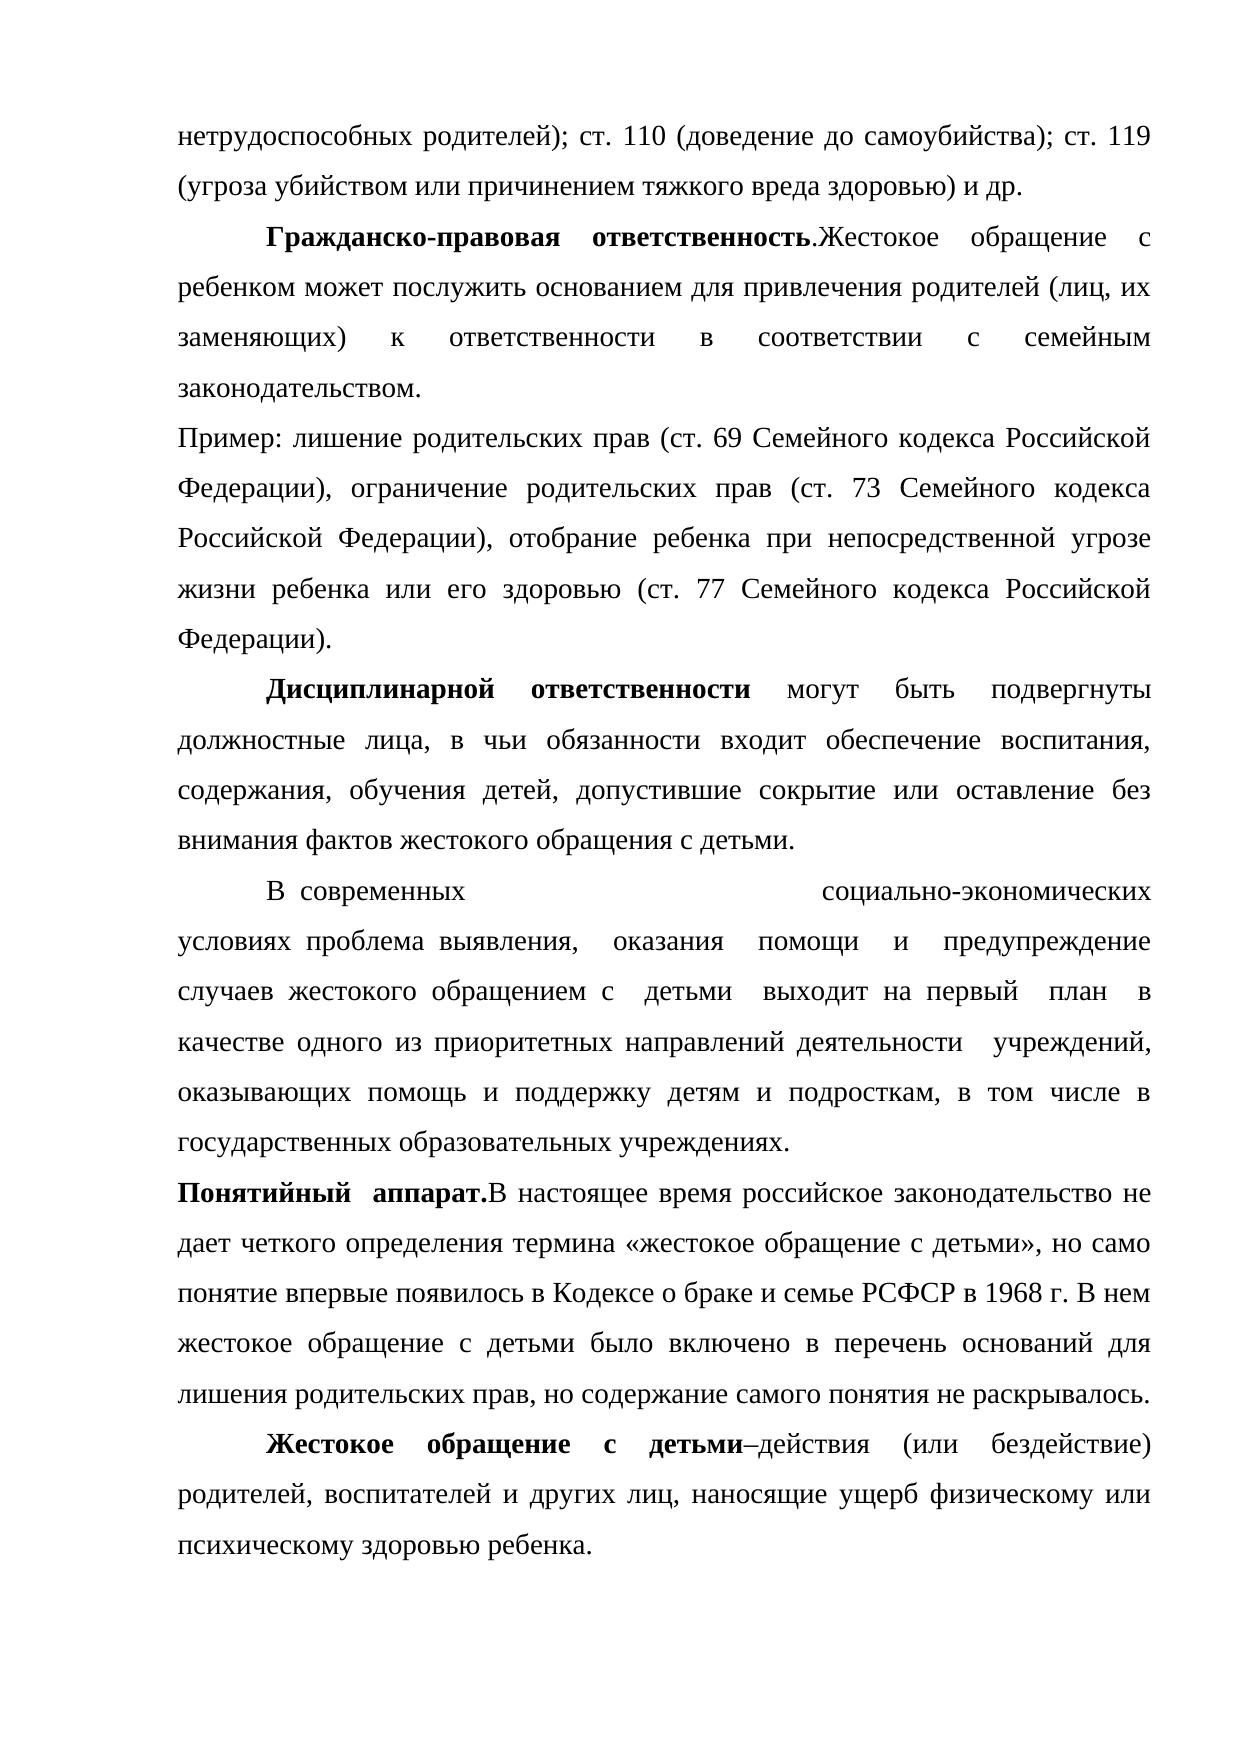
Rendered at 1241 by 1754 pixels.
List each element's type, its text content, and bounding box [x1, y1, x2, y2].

text Пример: лишение родительских прав (ст. 69 Семейного кодекса Российской Федерации), ограничение родительских прав (ст. 73 Семейного кодекса Российской Федерации), отобрание ребенка при непосредственной угрозе жизни ребенка или его здоровью (ст. 77 Семейного кодекса Российской Федерации). [177, 420, 1152, 655]
text Жестокое обращение с детьми–действия (или бездействие) родителей, воспитателей и других лиц, наносящие ущерб физическому или психическому здоровью ребенка. [177, 1426, 1152, 1560]
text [177, 118, 1152, 202]
text Гражданско-правовая ответственность.Жестокое обращение с ребенком может послужить основанием для привлечения родителей (лиц, их заменяющих) к ответственности в соответствии с семейным законодательством. [177, 219, 1152, 403]
text В современных социально-экономических условиях проблема выявления, оказания помощи и предупреждение случаев жестокого обращением с детьми выходит на первый план в качестве одного из приоритетных направлений деятельности учреждений, оказывающих помощь и поддержку детям и подросткам, в том числе в государственных образовательных учреждениях. [177, 873, 1152, 1158]
text Понятийный аппарат.В настоящее время российское законодательство не дает четкого определения термина «жестокое обращение с детьми», но само понятие впервые появилось в Кодексе о браке и семье РСФСР в . В нем жестокое обращение с детьми было включено в перечень оснований для лишения родительских прав, но содержание самого понятия не раскрывалось. [177, 1175, 1152, 1409]
text Дисциплинарной ответственности могут быть подвергнуты должностные лица, в чьи обязанности входит обеспечение воспитания, содержания, обучения детей, допустившие сокрытие или оставление без внимания фактов жестокого обращения с детьми. [177, 672, 1152, 856]
